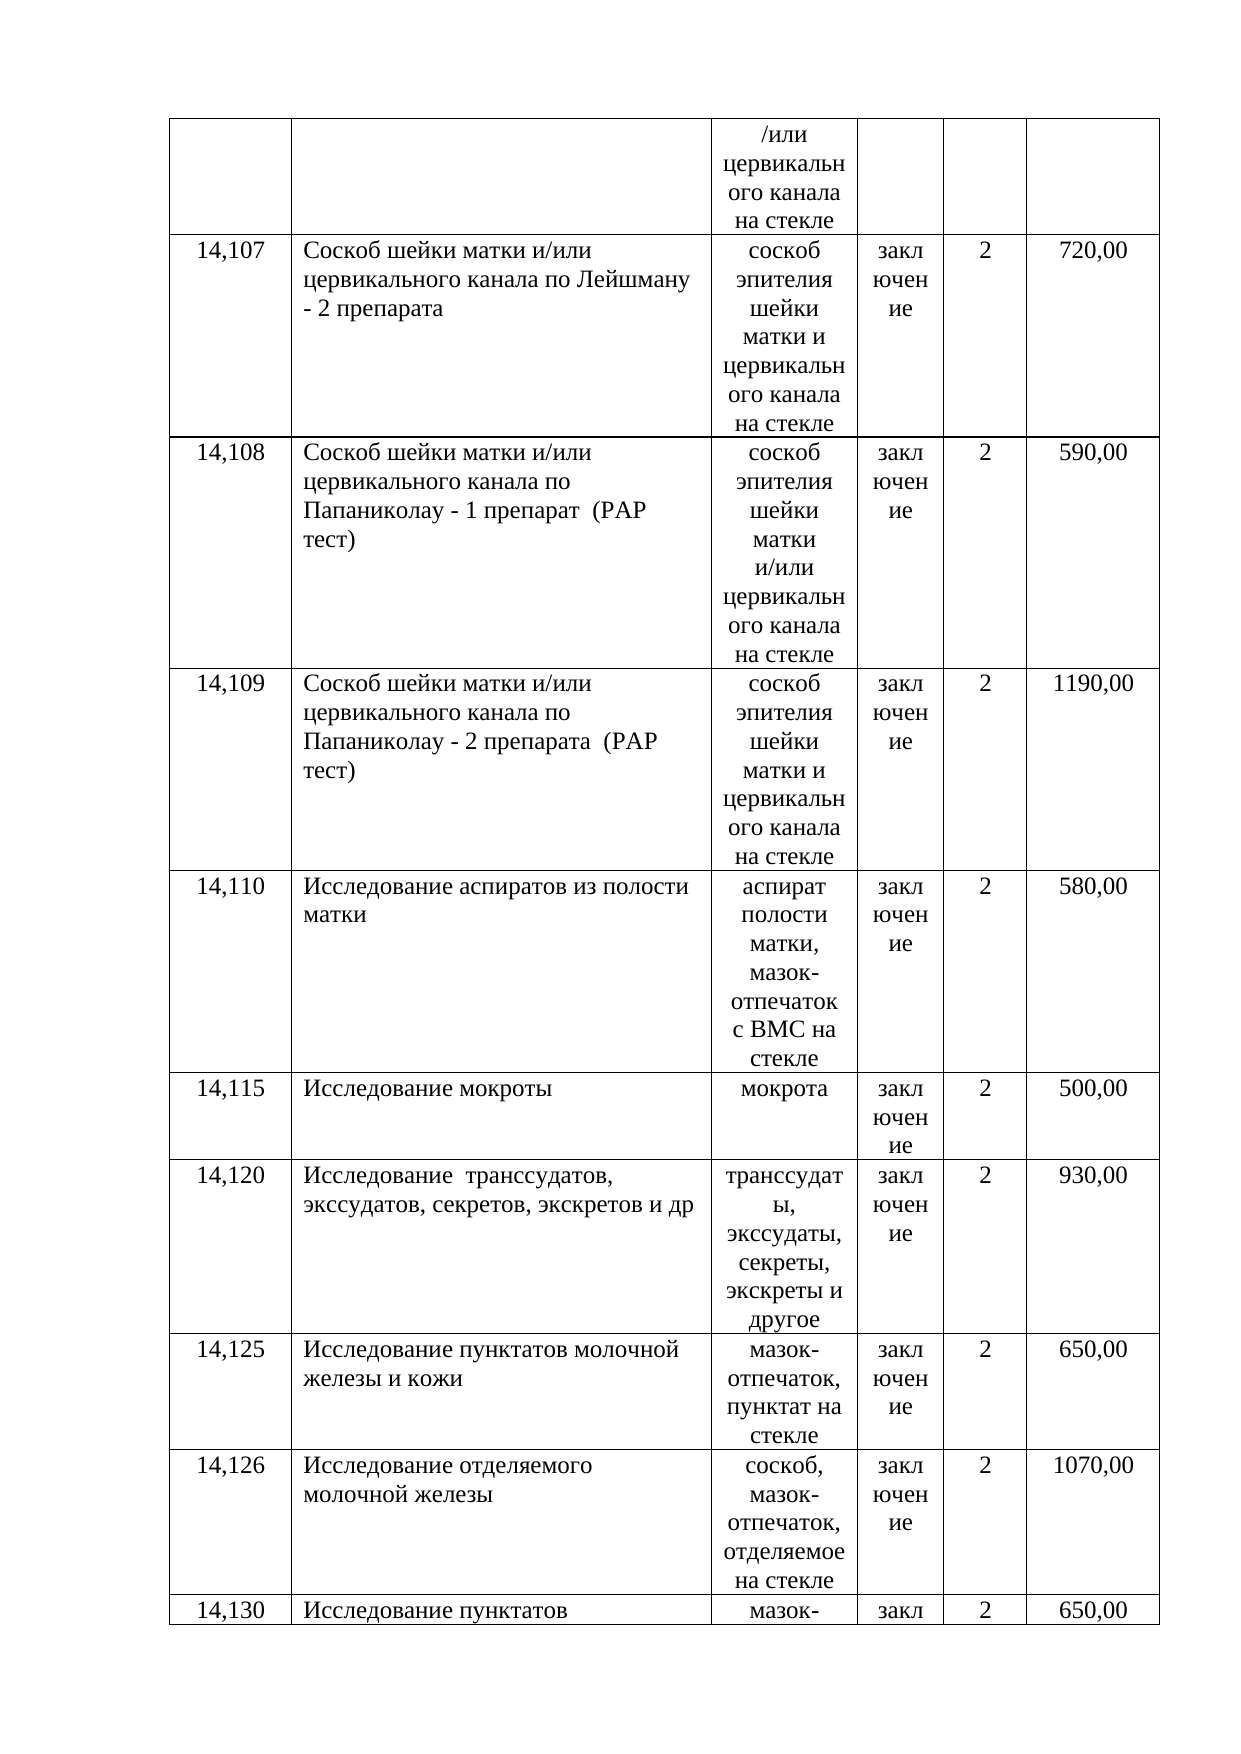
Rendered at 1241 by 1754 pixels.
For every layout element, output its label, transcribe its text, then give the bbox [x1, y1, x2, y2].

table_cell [292, 119, 711, 234]
table_cell Приложение № 1 к Договору № 4367/21 от 01.07.2021 г. [944, 1450, 1026, 1594]
table_cell Приложение № 1 к Договору № 4367/21 от 01.07.2021 г. [1027, 669, 1159, 870]
table_cell Приложение № 1 к Договору № 4367/21 от 01.07.2021 г. [292, 438, 711, 668]
table_cell Приложение № 1 к Договору № 4367/21 от 01.07.2021 г. [858, 235, 943, 436]
table_cell Приложение № 1 к Договору № 4367/21 от 01.07.2021 г. [170, 235, 291, 436]
table_cell Приложение № 1 к Договору № 4367/21 от 01.07.2021 г. [944, 1073, 1026, 1159]
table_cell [944, 1595, 1026, 1624]
table_cell Приложение № 1 к Договору № 4367/21 от 01.07.2021 г. [170, 1334, 291, 1449]
table_cell Приложение № 1 к Договору № 4367/21 от 01.07.2021 г. [712, 235, 857, 436]
table_cell Приложение № 1 к Договору № 4367/21 от 01.07.2021 г. [858, 669, 943, 870]
table_cell Приложение № 1 к Договору № 4367/21 от 01.07.2021 г. [858, 438, 943, 668]
table_cell Приложение № 1 к Договору № 4367/21 от 01.07.2021 г. [858, 871, 943, 1072]
table_cell Приложение № 1 к Договору № 4367/21 от 01.07.2021 г. [944, 1334, 1026, 1449]
table_cell Приложение № 1 к Договору № 4367/21 от 01.07.2021 г. [712, 1160, 857, 1333]
table_cell Приложение № 1 к Договору № 4367/21 от 01.07.2021 г. [858, 1160, 943, 1333]
table_cell Приложение № 1 к Договору № 4367/21 от 01.07.2021 г. [1027, 1160, 1159, 1333]
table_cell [170, 119, 291, 234]
table_cell Приложение № 1 к Договору № 4367/21 от 01.07.2021 г. [944, 235, 1026, 436]
table_cell Приложение № 1 к Договору № 4367/21 от 01.07.2021 г. [712, 669, 857, 870]
table_cell Приложение № 1 к Договору № 4367/21 от 01.07.2021 г. [170, 1073, 291, 1159]
table_cell Приложение № 1 к Договору № 4367/21 от 01.07.2021 г. [170, 438, 291, 668]
table_cell Приложение № 1 к Договору № 4367/21 от 01.07.2021 г. [170, 669, 291, 870]
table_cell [858, 1595, 943, 1624]
table_cell Приложение № 1 к Договору № 4367/21 от 01.07.2021 г. [1027, 1073, 1159, 1159]
table_cell Приложение № 1 к Договору № 4367/21 от 01.07.2021 г. [292, 871, 711, 1072]
table_cell Приложение № 1 к Договору № 4367/21 от 01.07.2021 г. [292, 1073, 711, 1159]
table_cell Приложение № 1 к Договору № 4367/21 от 01.07.2021 г. [170, 1160, 291, 1333]
table_cell Приложение № 1 к Договору № 4367/21 от 01.07.2021 г. [170, 1450, 291, 1594]
table_cell Приложение № 1 к Договору № 4367/21 от 01.07.2021 г. [1027, 235, 1159, 436]
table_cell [292, 1595, 711, 1624]
table_cell Приложение № 1 к Договору № 4367/21 от 01.07.2021 г. [292, 1450, 711, 1594]
table_cell Приложение № 1 к Договору № 4367/21 от 01.07.2021 г. [712, 438, 857, 668]
table_cell Приложение № 1 к Договору № 4367/21 от 01.07.2021 г. [944, 438, 1026, 668]
table_cell Приложение № 1 к Договору № 4367/21 от 01.07.2021 г. [944, 669, 1026, 870]
table_cell Приложение № 1 к Договору № 4367/21 от 01.07.2021 г. [292, 235, 711, 436]
table_cell Приложение № 1 к Договору № 4367/21 от 01.07.2021 г. [1027, 438, 1159, 668]
table_cell Приложение № 1 к Договору № 4367/21 от 01.07.2021 г. [1027, 1450, 1159, 1594]
table_cell Приложение № 1 к Договору № 4367/21 от 01.07.2021 г. [170, 871, 291, 1072]
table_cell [1027, 119, 1159, 234]
table_cell Приложение № 1 к Договору № 4367/21 от 01.07.2021 г. [858, 1450, 943, 1594]
table_cell Приложение № 1 к Договору № 4367/21 от 01.07.2021 г. [944, 871, 1026, 1072]
table_cell Приложение № 1 к Договору № 4367/21 от 01.07.2021 г. [858, 1334, 943, 1449]
table_cell Приложение № 1 к Договору № 4367/21 от 01.07.2021 г. [858, 1073, 943, 1159]
table_cell Приложение № 1 к Договору № 4367/21 от 01.07.2021 г. [712, 871, 857, 1072]
table_cell Приложение № 1 к Договору № 4367/21 от 01.07.2021 г. [944, 1160, 1026, 1333]
table_cell Приложение № 1 к Договору № 4367/21 от 01.07.2021 г. [292, 1160, 711, 1333]
table_cell Приложение № 1 к Договору № 4367/21 от 01.07.2021 г. [712, 1073, 857, 1159]
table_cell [712, 119, 857, 234]
table_cell Приложение № 1 к Договору № 4367/21 от 01.07.2021 г. [712, 1334, 857, 1449]
table_cell Приложение № 1 к Договору № 4367/21 от 01.07.2021 г. [712, 1450, 857, 1594]
table_cell Приложение № 1 к Договору № 4367/21 от 01.07.2021 г. [1027, 1334, 1159, 1449]
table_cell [712, 1595, 857, 1624]
table_cell Приложение № 1 к Договору № 4367/21 от 01.07.2021 г. [292, 1334, 711, 1449]
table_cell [170, 1595, 291, 1624]
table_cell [858, 119, 943, 234]
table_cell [1027, 1595, 1159, 1624]
table_cell Приложение № 1 к Договору № 4367/21 от 01.07.2021 г. [292, 669, 711, 870]
table_cell Приложение № 1 к Договору № 4367/21 от 01.07.2021 г. [1027, 871, 1159, 1072]
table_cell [944, 119, 1026, 234]
